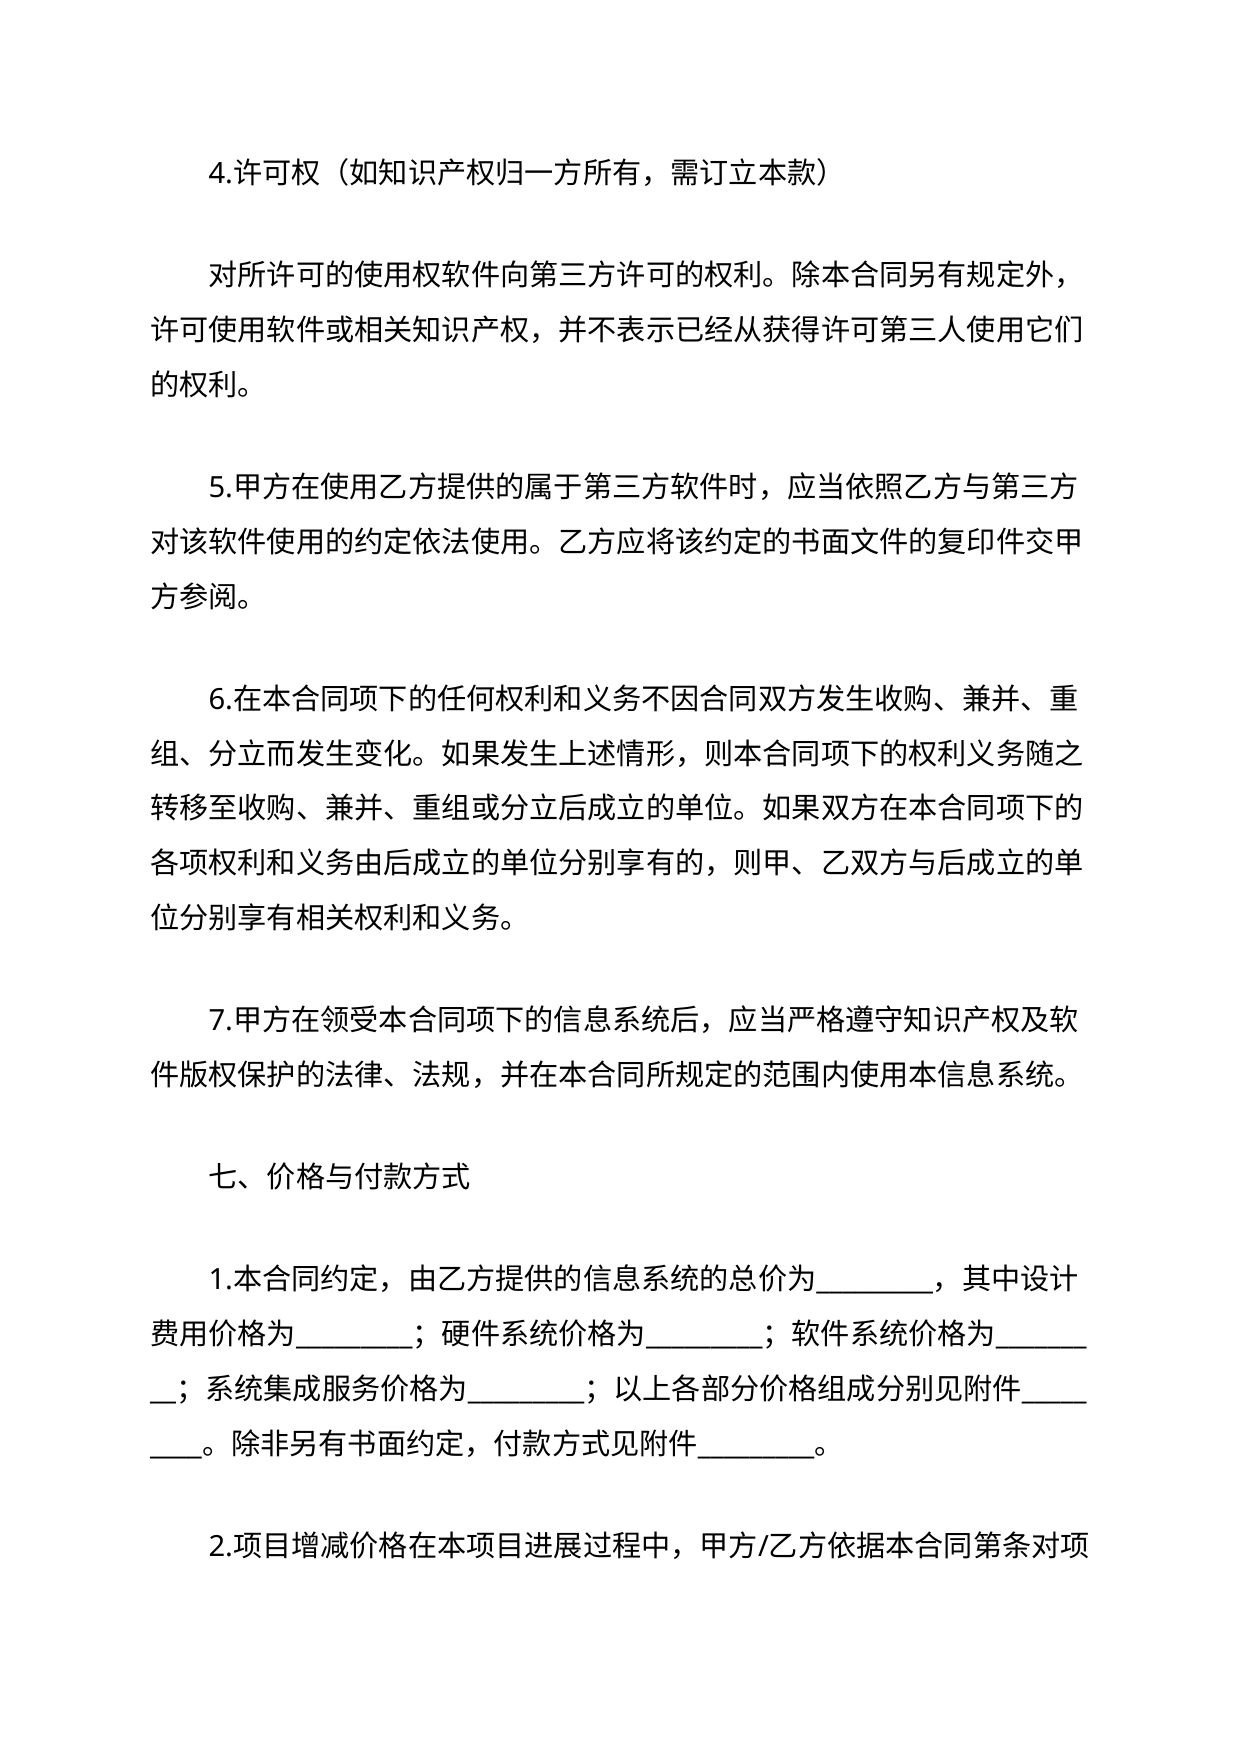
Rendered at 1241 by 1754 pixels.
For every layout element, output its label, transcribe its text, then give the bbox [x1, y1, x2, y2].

text 对所许可的使用权软件向第三方许可的权利。除本合同另有规定外，许可使用软件或相关知识产权，并不表示已经从获得许可第三人使用它们的权利。 [150, 252, 1090, 404]
text 4.许可权（如知识产权归一方所有，需订立本款） [150, 150, 1090, 192]
text 1.本合同约定，由乙方提供的信息系统的总价为_________，其中设计费用价格为_________；硬件系统价格为_________；软件系统价格为_________；系统集成服务价格为_________；以上各部分价格组成分别见附件_________。除非另有书面约定，付款方式见附件_________。 [150, 1255, 1090, 1463]
text 7.甲方在领受本合同项下的信息系统后，应当严格遵守知识产权及软件版权保护的法律、法规，并在本合同所规定的范围内使用本信息系统。 [150, 997, 1090, 1094]
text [150, 1522, 1090, 1564]
text 5.甲方在使用乙方提供的属于第三方软件时，应当依照乙方与第三方对该软件使用的约定依法使用。乙方应将该约定的书面文件的复印件交甲方参阅。 [150, 463, 1090, 616]
text 6.在本合同项下的任何权利和义务不因合同双方发生收购、兼并、重组、分立而发生变化。如果发生上述情形，则本合同项下的权利义务随之转移至收购、兼并、重组或分立后成立的单位。如果双方在本合同项下的各项权利和义务由后成立的单位分别享有的，则甲、乙双方与后成立的单位分别享有相关权利和义务。 [150, 675, 1090, 937]
text 七、价格与付款方式 [150, 1153, 1090, 1196]
